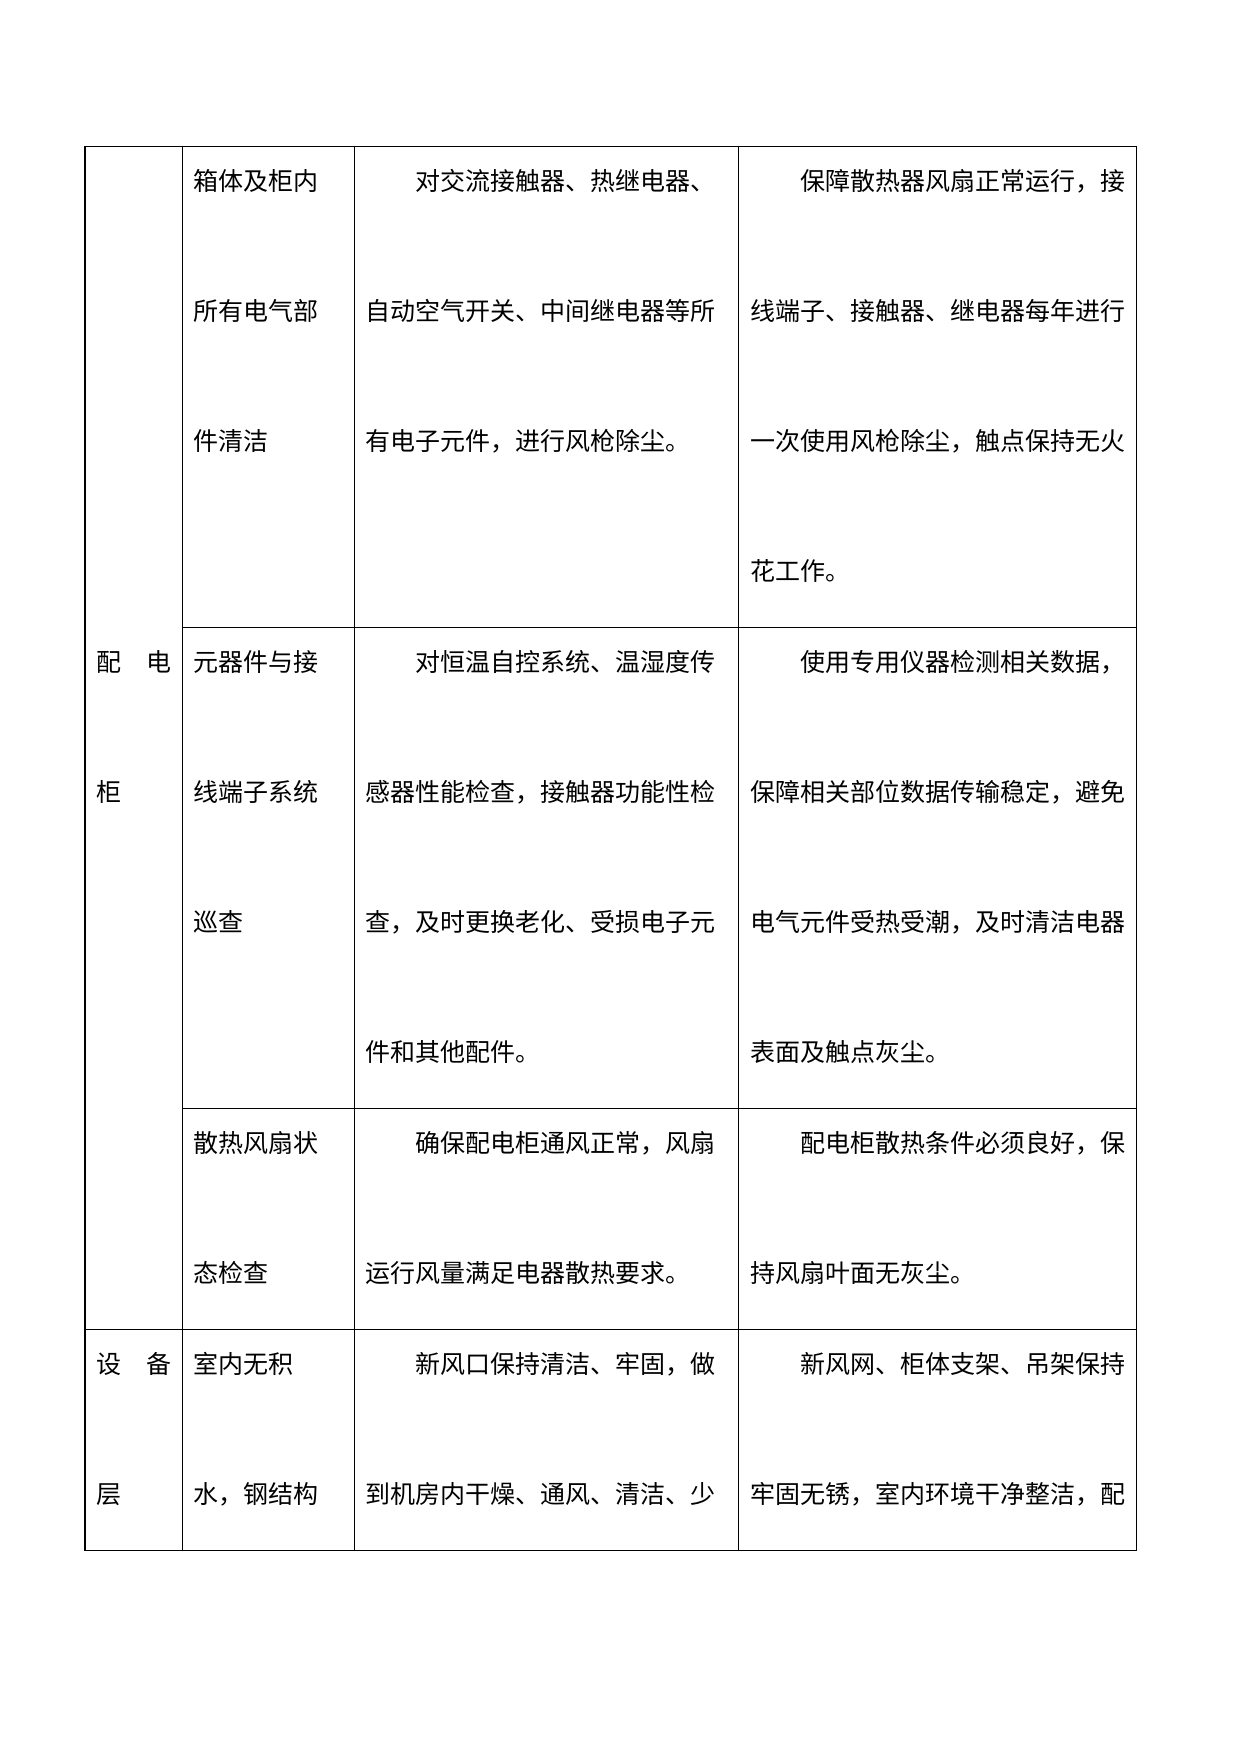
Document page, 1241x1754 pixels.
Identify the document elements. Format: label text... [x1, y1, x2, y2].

table_cell 确保配电柜通风正常，风扇运行风量满足电器散热要求。 [355, 1109, 738, 1329]
table_cell 设备层 [86, 1330, 182, 1550]
table_cell 散热风扇状态检查 [183, 1109, 354, 1329]
table_cell 室内无积水，钢结构无锈，整体环境清洁 [183, 1330, 354, 1550]
table_cell 箱体及柜内所有电气部件清洁 [183, 147, 354, 627]
table_cell 对恒温自控系统、温湿度传感器性能检查，接触器功能性检查，及时更换老化、受损电子元件和其他配件。 [355, 628, 738, 1108]
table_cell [355, 1330, 738, 1550]
table_cell 配电柜 [86, 147, 182, 1329]
table_cell 使用专用仪器检测相关数据，保障相关部位数据传输稳定，避免电气元件受热受潮，及时清洁电器表面及触点灰尘。 [739, 628, 1136, 1108]
table_cell 元器件与接线端子系统巡查 [183, 628, 354, 1108]
table_cell 配电柜散热条件必须良好，保持风扇叶面无灰尘。 [739, 1109, 1136, 1329]
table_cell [739, 1330, 1136, 1550]
table_cell 保障散热器风扇正常运行，接线端子、接触器、继电器每年进行一次使用风枪除尘，触点保持无火花工作。 [739, 147, 1136, 627]
table_cell 对交流接触器、热继电器、自动空气开关、中间继电器等所有电子元件，进行风枪除尘。 [355, 147, 738, 627]
